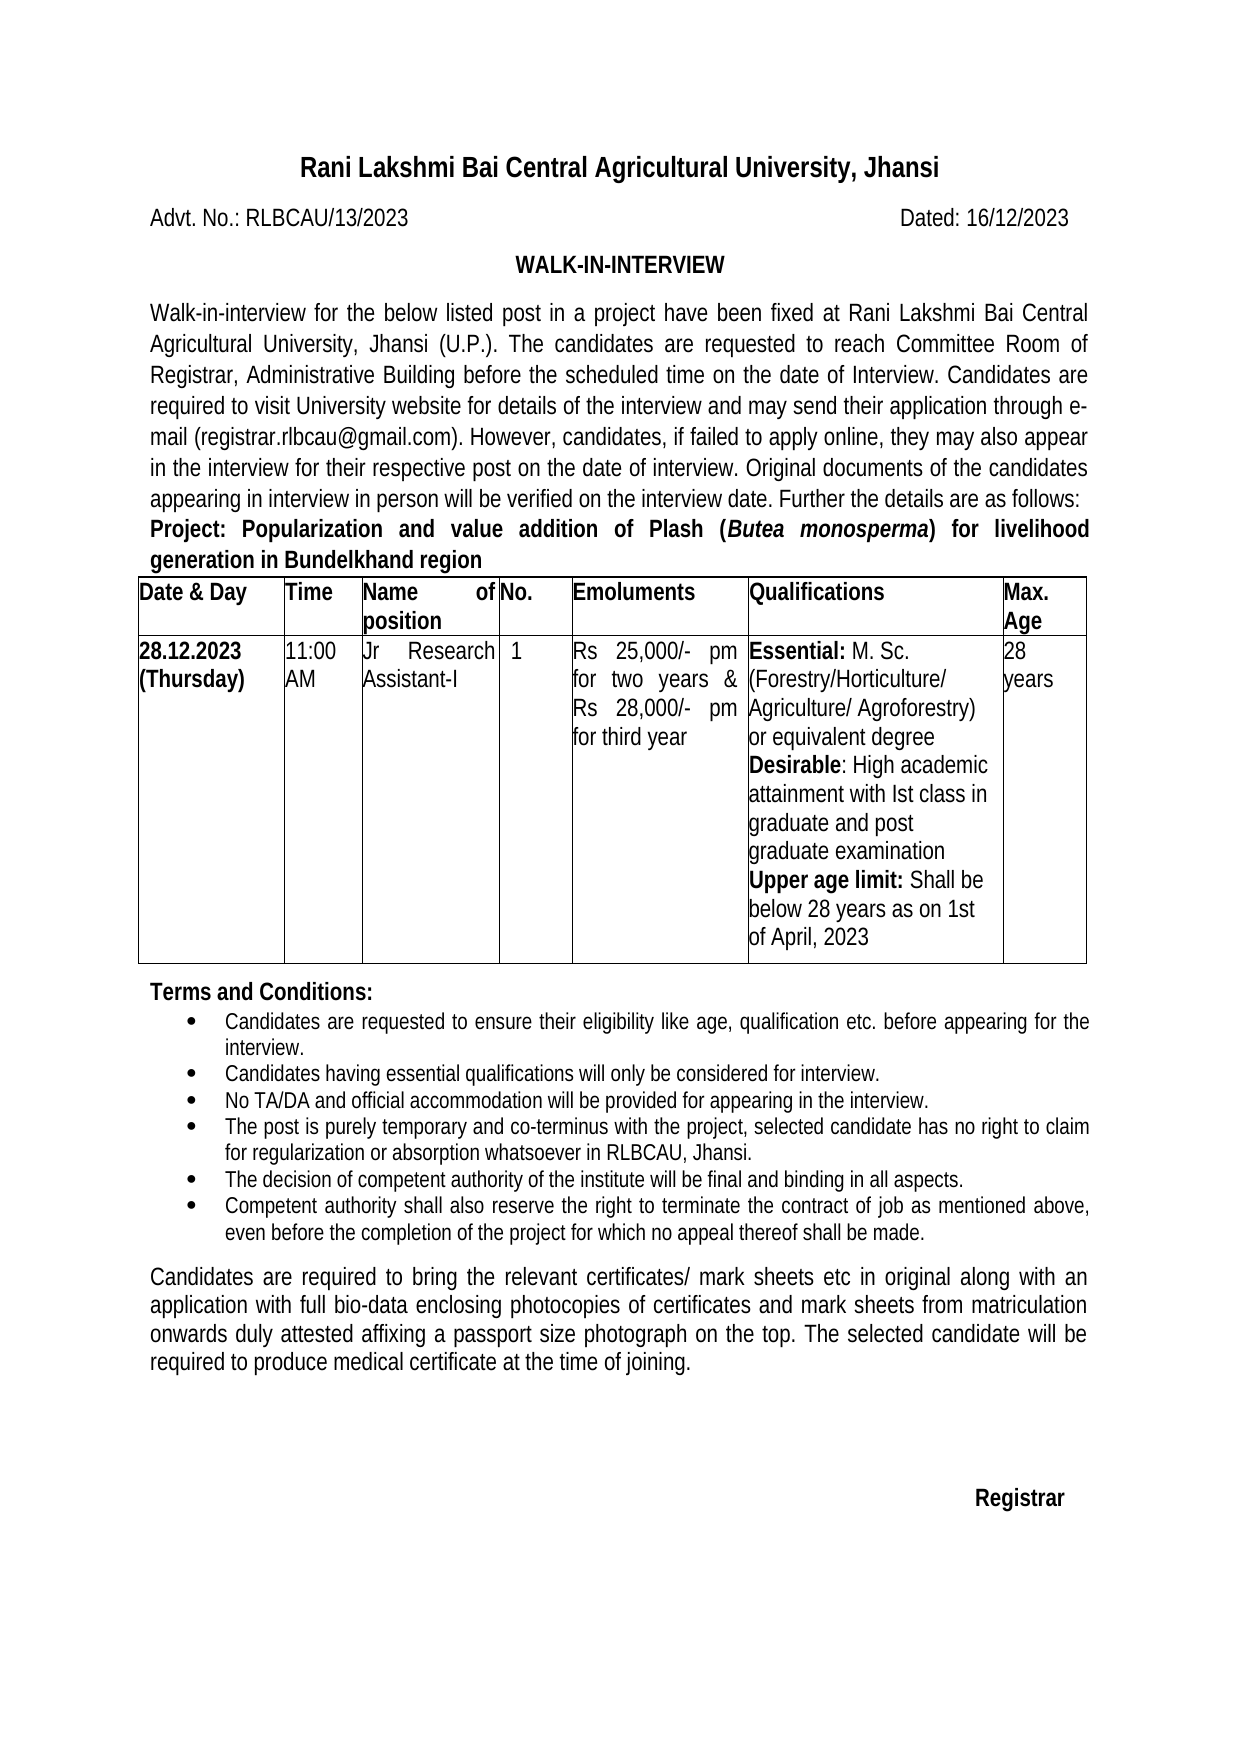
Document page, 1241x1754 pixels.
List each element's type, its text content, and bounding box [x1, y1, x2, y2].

table_cell Rs 25,000/- pm for two years & Rs 28,000/- pm for third year [573, 636, 748, 963]
table_cell 28 years [1004, 636, 1086, 963]
text Candidates are required to bring the relevant certificates/ mark sheets etc in original along with an application with full bio-data enclosing photocopies of certificates and mark sheets from matriculation onwards duly attested affixing a passport size photograph on the top. The selected candidate will be required to produce medical certificate at the time of joining. [150, 1261, 1090, 1376]
list The post is purely temporary and co-terminus with the project, selected candidate has no right to claim for regularization or absorption whatsoever in RLBCAU, Jhansi. [187, 1113, 1090, 1166]
table_cell 28.12.2023 (Thursday) [139, 636, 284, 963]
text Rani Lakshmi Bai Central Agricultural University, Jhansi [150, 150, 1090, 183]
table_cell Essential: M. Sc. (Forestry/Horticulture/ Agriculture/ Agroforestry) or equivalent degree Desirable: High academic attainment with Ist class in graduate and post graduate examination Upper age limit: Shall be below 28 years as on 1st of April, 2023 [749, 636, 1003, 963]
text Terms and Conditions: [150, 977, 1090, 1005]
list Candidates are requested to ensure their eligibility like age, qualification etc. before appearing for the interview. [187, 1008, 1090, 1060]
text Advt. No.: RLBCAU/13/2023 Dated: 16/12/2023 [150, 203, 1090, 231]
table_header Emoluments [573, 578, 748, 635]
list The decision of competent authority of the institute will be final and binding in all aspects. [187, 1166, 1090, 1192]
table_header Name of position [363, 578, 499, 635]
table_header Date & Day [139, 578, 284, 635]
table_cell Jr Research Assistant-I [363, 636, 499, 963]
text WALK-IN-INTERVIEW [150, 250, 1090, 279]
table_header Qualifications [749, 578, 1003, 635]
list Competent authority shall also reserve the right to terminate the contract of job as mentioned above, even before the completion of the project for which no appeal thereof shall be made. [187, 1192, 1090, 1245]
list Candidates having essential qualifications will only be considered for interview. [187, 1060, 1090, 1087]
text Registrar [825, 1483, 1090, 1511]
list No TA/DA and official accommodation will be provided for appearing in the interview. [187, 1087, 1090, 1113]
table_header Time [285, 578, 362, 635]
text Project: Popularization and value addition of Plash (Butea monosperma) for livelihood generation in Bundelkhand region [150, 514, 1090, 574]
table_header Max. Age [1004, 578, 1086, 635]
table_cell 11:00 AM [285, 636, 362, 963]
table_header No. [500, 578, 572, 635]
table_cell 1 [500, 636, 572, 963]
text Walk-in-interview for the below listed post in a project have been fixed at Rani Lakshmi Bai Central Agricultural University, Jhansi (U.P.). The candidates are requested to reach Committee Room of Registrar, Administrative Building before the scheduled time on the date of Interview. Candidates are required to visit University website for details of the interview and may send their application through e-mail (registrar.rlbcau@gmail.com). However, candidates, if failed to apply online, they may also appear in the interview for their respective post on the date of interview. Original documents of the candidates appearing in interview in person will be verified on the interview date. Further the details are as follows: [150, 298, 1090, 512]
